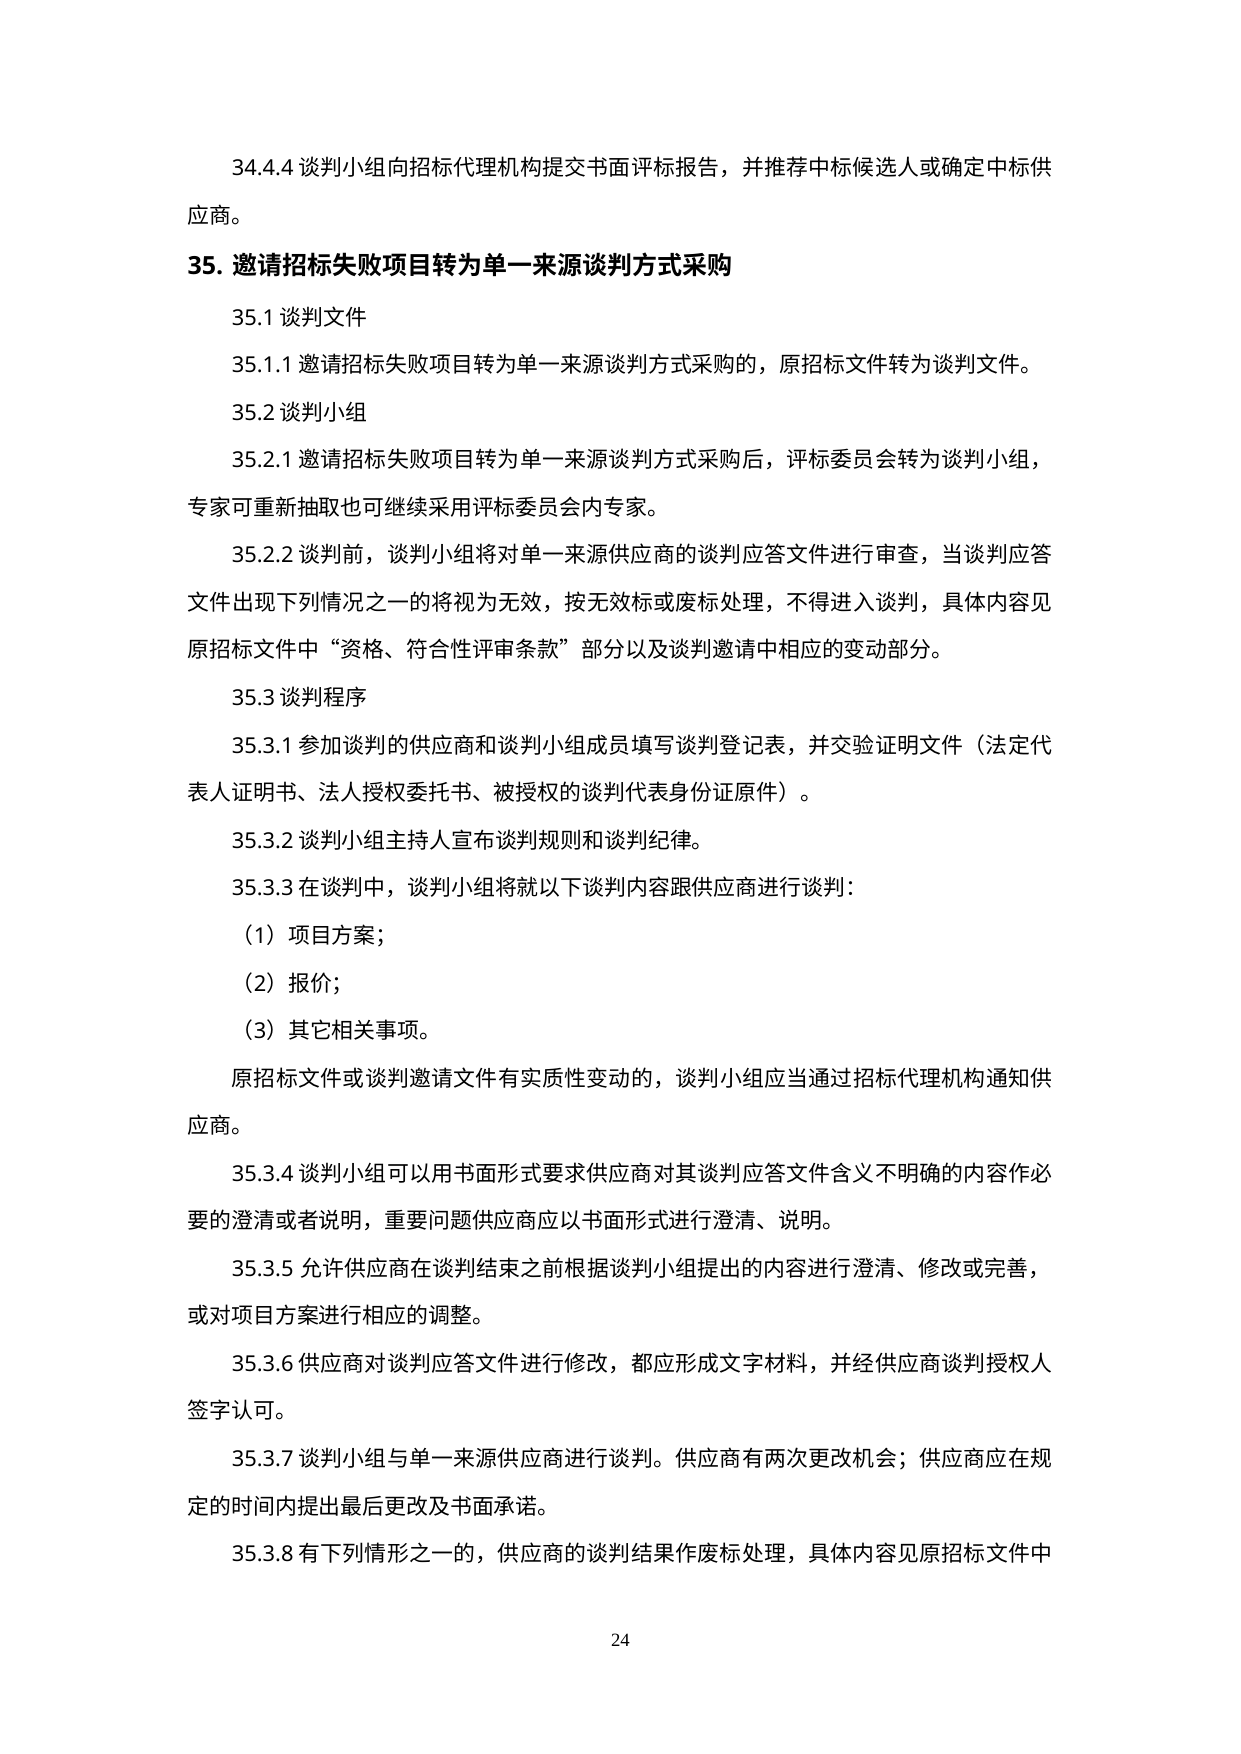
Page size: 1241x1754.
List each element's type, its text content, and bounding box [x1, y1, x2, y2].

text 35.3.4谈判小组可以用书面形式要求供应商对其谈判应答文件含义不明确的内容作必要的澄清或者说明，重要问题供应商应以书面形式进行澄清、说明。 [187, 1156, 1053, 1235]
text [187, 1536, 1053, 1568]
text 35.3.3在谈判中，谈判小组将就以下谈判内容跟供应商进行谈判： [187, 870, 1053, 902]
text 35.3.5 允许供应商在谈判结束之前根据谈判小组提出的内容进行澄清、修改或完善，或对项目方案进行相应的调整。 [187, 1251, 1053, 1330]
text 35.3.1参加谈判的供应商和谈判小组成员填写谈判登记表，并交验证明文件（法定代表人证明书、法人授权委托书、被授权的谈判代表身份证原件）。 [187, 728, 1053, 807]
text 35.2.2谈判前，谈判小组将对单一来源供应商的谈判应答文件进行审查，当谈判应答文件出现下列情况之一的将视为无效，按无效标或废标处理，不得进入谈判，具体内容见原招标文件中“资格、符合性评审条款”部分以及谈判邀请中相应的变动部分。 [187, 537, 1053, 664]
text 35.3.7谈判小组与单一来源供应商进行谈判。供应商有两次更改机会；供应商应在规定的时间内提出最后更改及书面承诺。 [187, 1441, 1053, 1520]
text 35.2谈判小组 [187, 395, 1053, 426]
text （2）报价； [187, 966, 1053, 997]
text 35.3谈判程序 [187, 680, 1053, 712]
text （3）其它相关事项。 [187, 1013, 1053, 1045]
text 35.3.2谈判小组主持人宣布谈判规则和谈判纪律。 [187, 823, 1053, 854]
text 原招标文件或谈判邀请文件有实质性变动的，谈判小组应当通过招标代理机构通知供应商。 [187, 1061, 1053, 1140]
text 35.1谈判文件 [187, 299, 1053, 331]
text 34.4.4谈判小组向招标代理机构提交书面评标报告，并推荐中标候选人或确定中标供应商。 [187, 150, 1053, 229]
text 35.3.6供应商对谈判应答文件进行修改，都应形成文字材料，并经供应商谈判授权人签字认可。 [187, 1346, 1053, 1425]
text （1）项目方案； [187, 918, 1053, 950]
text 35.2.1邀请招标失败项目转为单一来源谈判方式采购后，评标委员会转为谈判小组，专家可重新抽取也可继续采用评标委员会内专家。 [187, 442, 1053, 522]
list 邀请招标失败项目转为单一来源谈判方式采购 [187, 245, 1053, 281]
text 35.1.1邀请招标失败项目转为单一来源谈判方式采购的，原招标文件转为谈判文件。 [187, 347, 1053, 379]
